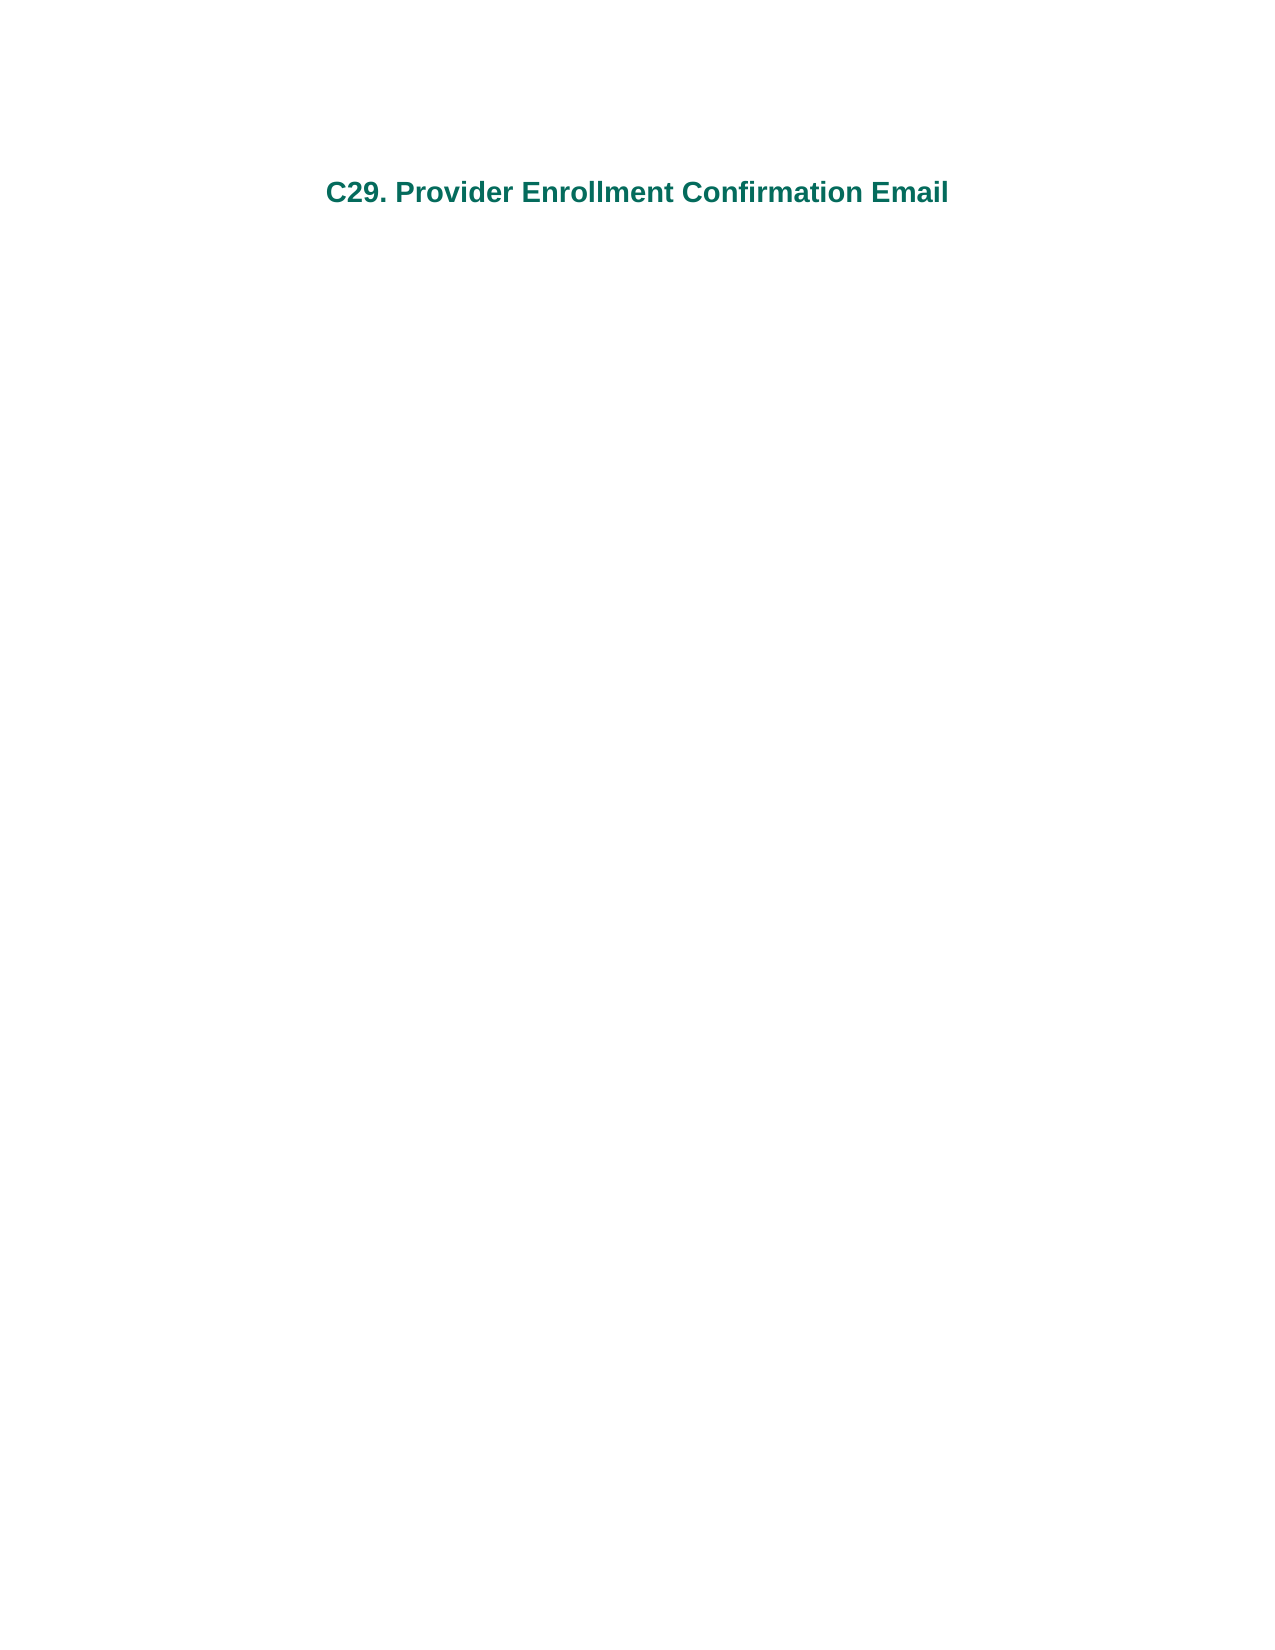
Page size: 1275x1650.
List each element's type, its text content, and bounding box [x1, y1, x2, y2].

text C29. Provider Enrollment Confirmation Email [150, 175, 1125, 208]
